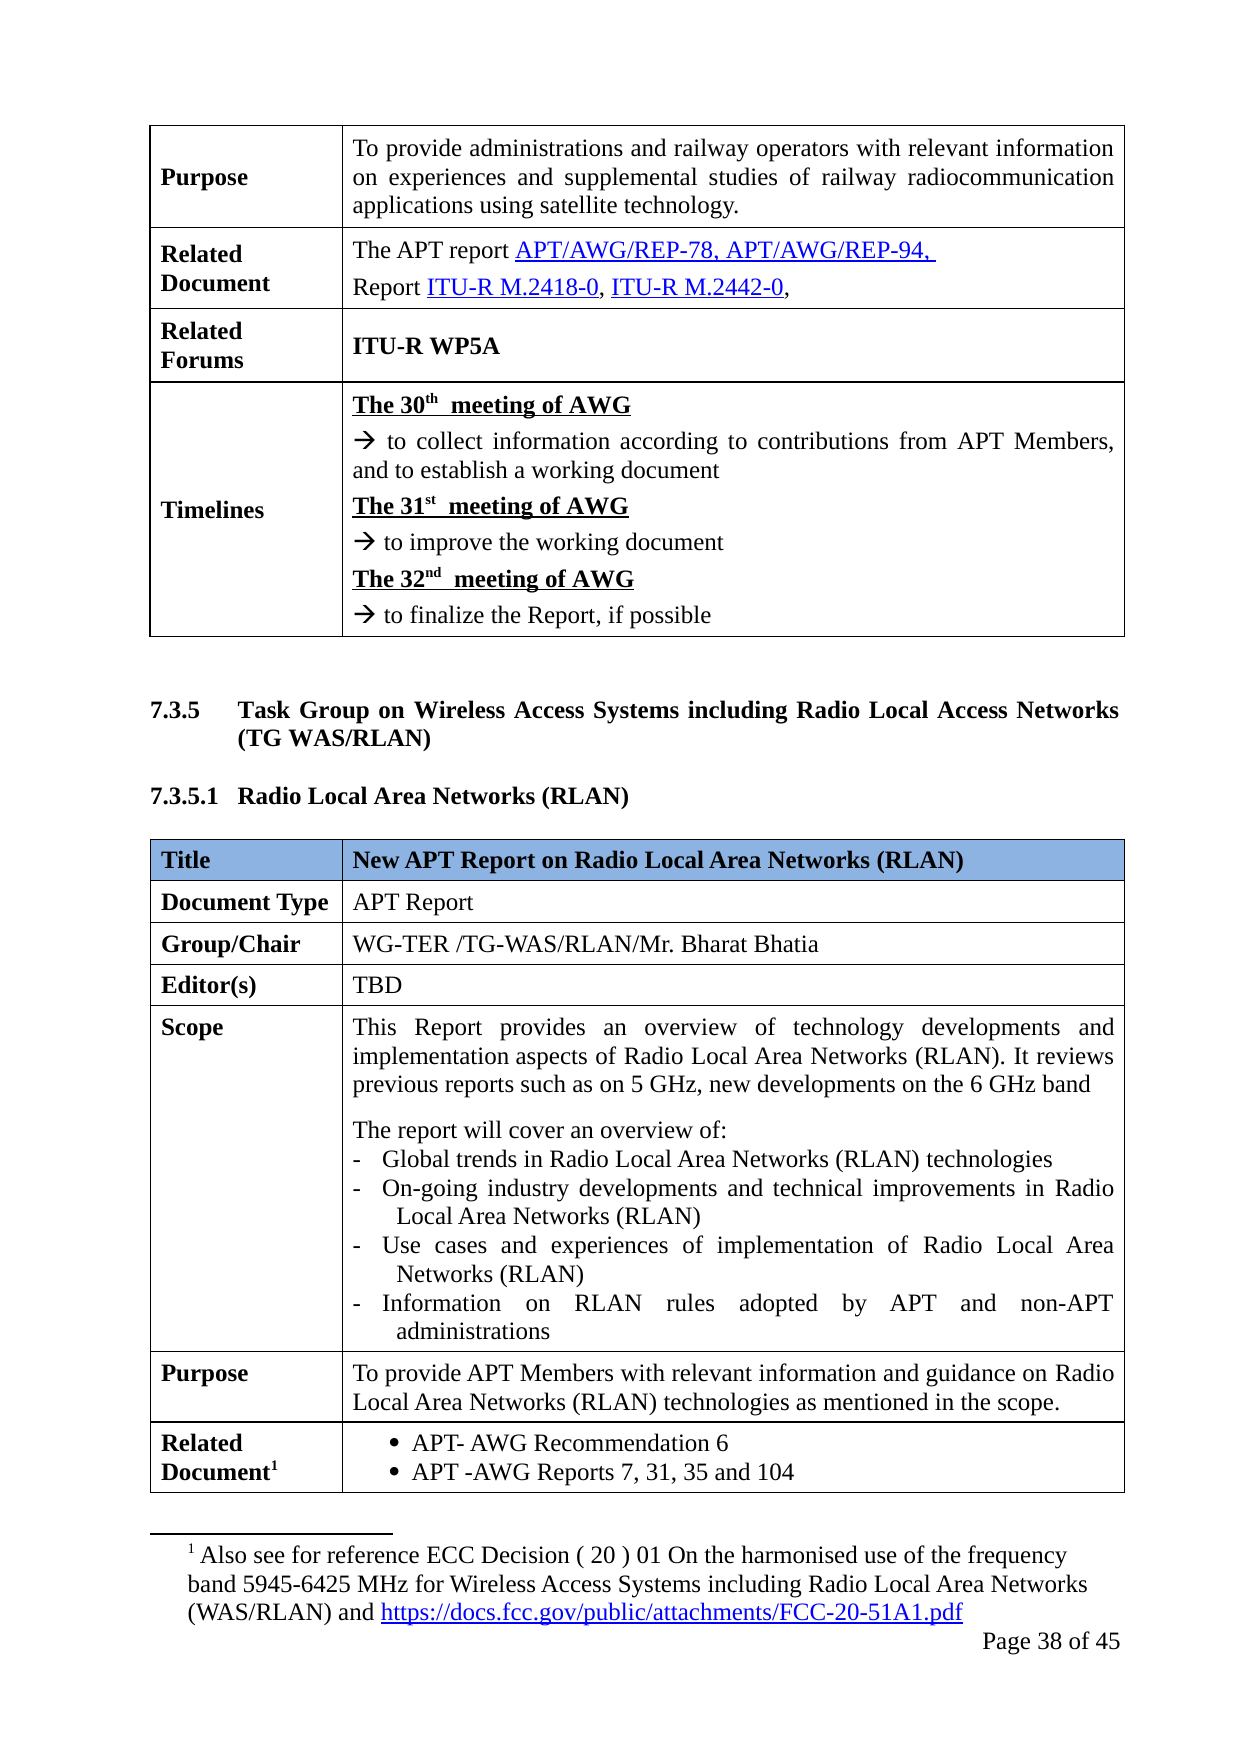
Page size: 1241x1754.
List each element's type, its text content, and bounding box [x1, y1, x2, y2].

table_cell Document Type [151, 881, 342, 922]
text 7.3.5 Task Group on Wireless Access Systems including Radio Local Access Networks (TG WAS/RLAN) [150, 695, 1120, 752]
table_cell Related Document [151, 1423, 342, 1492]
table_cell ITU-R WP5A [343, 309, 1124, 381]
table_cell Purpose [151, 1352, 342, 1421]
table_cell WG-TER /TG-WAS/RLAN/Mr. Bharat Bhatia [343, 923, 1124, 963]
table_cell Editor(s) [151, 965, 342, 1005]
table_cell To provide administrations and railway operators with relevant information on experiences and supplemental studies of railway radiocommunication applications using satellite technology. [343, 126, 1124, 227]
table_header New APT Report on Radio Local Area Networks (RLAN) [343, 840, 1124, 880]
table_cell TBD [343, 965, 1124, 1005]
table_cell Timelines [151, 383, 342, 636]
table_cell The 30th meeting of AWG to collect information according to contributions from APT Members, and to establish a working document The 31st meeting of AWG to improve the working document The 32nd meeting of AWG to finalize the Report, if possible [343, 383, 1124, 636]
table_cell The APT report APT/AWG/REP-78, APT/AWG/REP-94, Report ITU-R M.2418-0, ITU-R M.2442-0, [343, 228, 1124, 308]
table_cell Related Document [151, 228, 342, 308]
table_cell APT Report [343, 881, 1124, 922]
table_header Title [151, 840, 342, 880]
table_cell To provide APT Members with relevant information and guidance on Radio Local Area Networks (RLAN) technologies as mentioned in the scope. [343, 1352, 1124, 1421]
text 7.3.5.1 Radio Local Area Networks (RLAN) [150, 781, 1120, 810]
table_cell Group/Chair [151, 923, 342, 963]
table_cell APT- AWG Recommendation 6 APT -AWG Reports 7, 31, 35 and 104 [343, 1423, 1124, 1492]
table_cell Related Forums [151, 309, 342, 381]
table_cell This Report provides an overview of technology developments and implementation aspects of Radio Local Area Networks (RLAN). It reviews previous reports such as on 5 GHz, new developments on the 6 GHz band The report will cover an overview of: Global trends in Radio Local Area Networks (RLAN) technologies On-going industry developments and technical improvements in Radio Local Area Networks (RLAN) Use cases and experiences of implementation of Radio Local Area Networks (RLAN) Information on RLAN rules adopted by APT and non-APT administrations [343, 1006, 1124, 1351]
table_cell Scope [151, 1006, 342, 1351]
table_cell Purpose [151, 126, 342, 227]
